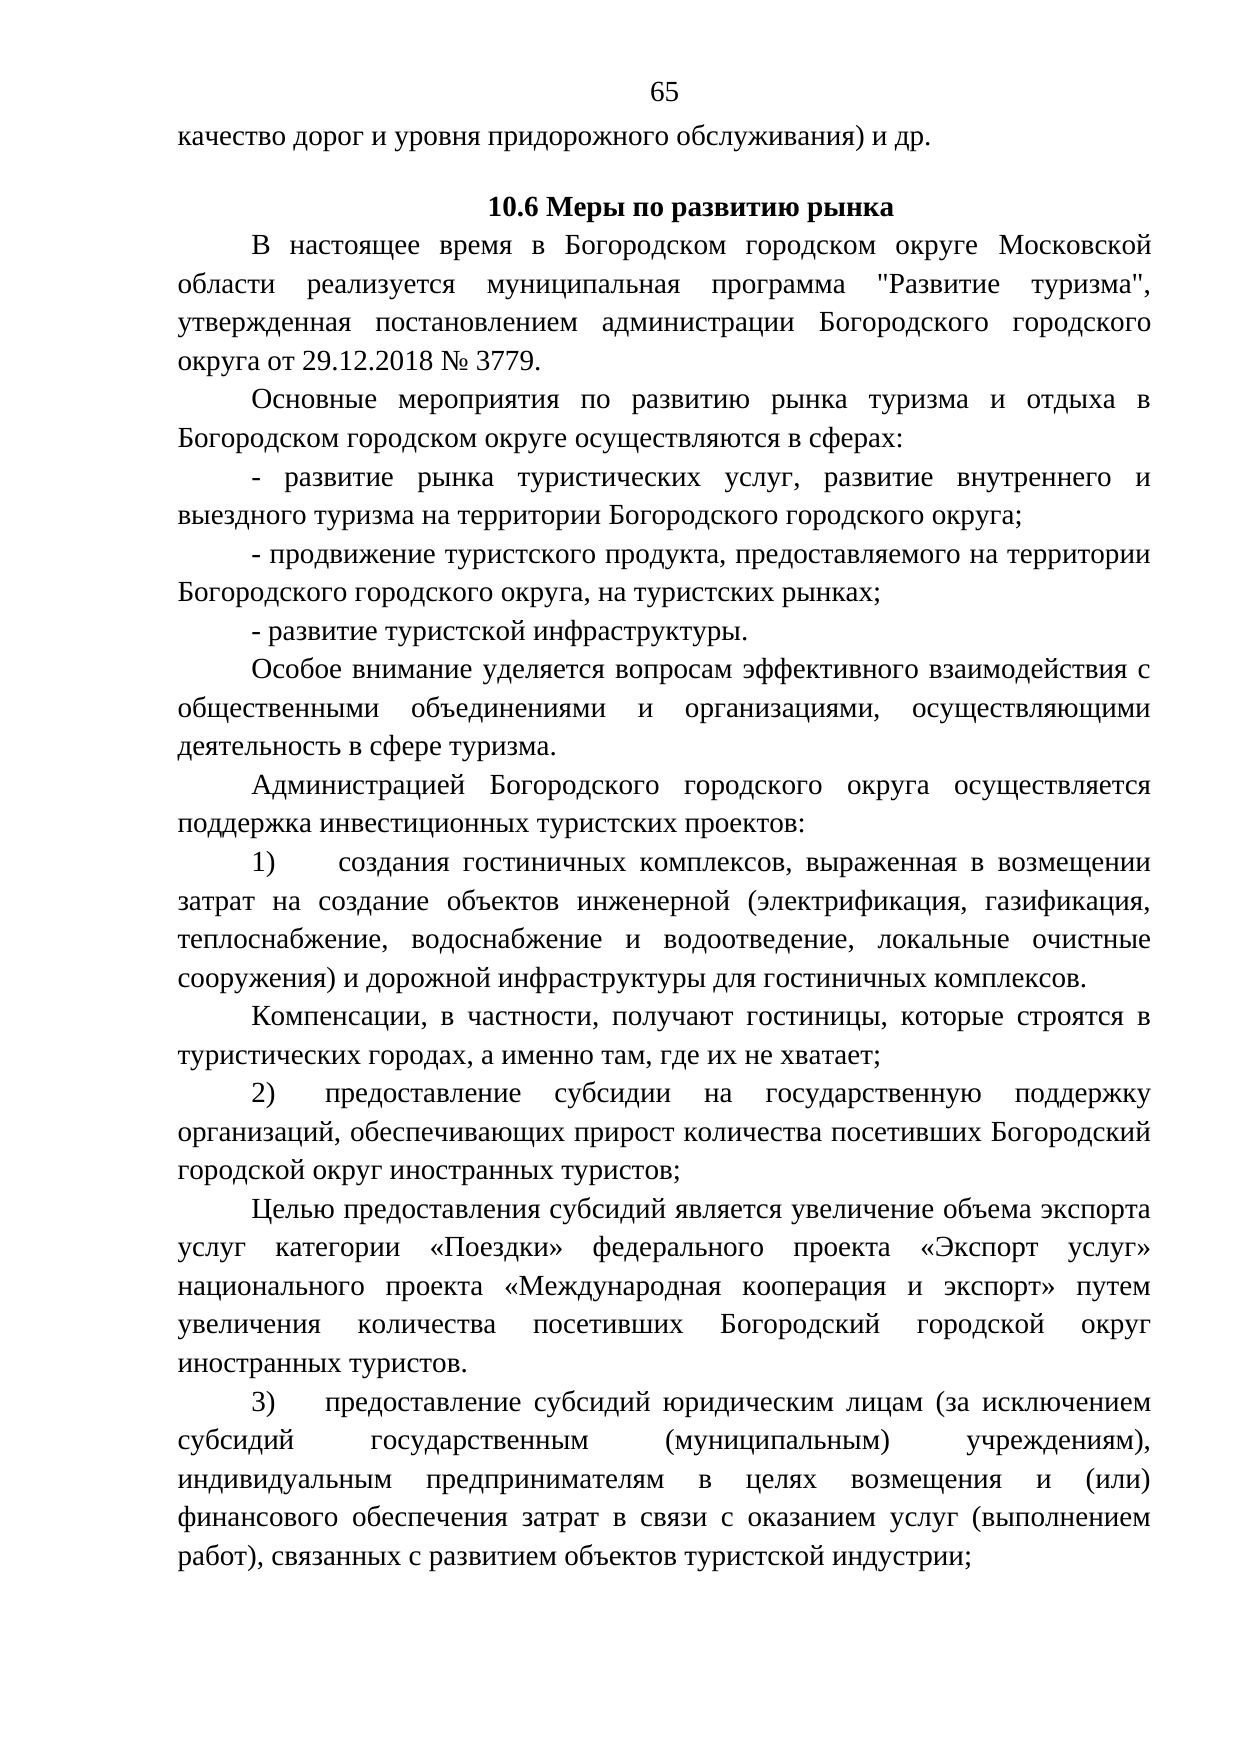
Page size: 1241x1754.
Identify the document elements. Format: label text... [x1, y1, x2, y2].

text - развитие рынка туристических услуг, развитие внутреннего и выездного туризма на территории Богородского городского округа; [177, 459, 1152, 531]
text 10.6 Меры по развитию рынка [487, 189, 1152, 222]
list создания гостиничных комплексов, выраженная в возмещении затрат на создание объектов инженерной (электрификация, газификация, теплоснабжение, водоснабжение и водоотведение, локальные очистные сооружения) и дорожной инфраструктуры для гостиничных комплексов. [177, 844, 1152, 993]
list предоставление субсидий юридическим лицам (за исключением субсидий государственным (муниципальным) учреждениям), индивидуальным предпринимателям в целях возмещения и (или) финансового обеспечения затрат в связи с оказанием услуг (выполнением работ), связанных с развитием объектов туристской индустрии; [177, 1384, 1152, 1571]
list предоставление субсидии на государственную поддержку организаций, обеспечивающих прирост количества посетивших Богородский городской округ иностранных туристов; [177, 1075, 1152, 1186]
text Основные мероприятия по развитию рынка туризма и отдыха в Богородском городском округе осуществляются в сферах: [177, 382, 1152, 454]
text - продвижение туристского продукта, предоставляемого на территории Богородского городского округа, на туристских рынках; [177, 536, 1152, 608]
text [177, 118, 1152, 152]
text Администрацией Богородского городского округа осуществляется поддержка инвестиционных туристских проектов: [177, 767, 1152, 839]
text - развитие туристской инфраструктуры. [177, 613, 1152, 646]
text В настоящее время в Богородском городском округе Московской области реализуется муниципальная программа "Развитие туризма", утвержденная постановлением администрации Богородского городского округа от 29.12.2018 № 3779. [177, 227, 1152, 377]
text Целью предоставления субсидий является увеличение объема экспорта услуг категории «Поездки» федерального проекта «Экспорт услуг» национального проекта «Международная кооперация и экспорт» путем увеличения количества посетивших Богородский городской округ иностранных туристов. [177, 1191, 1152, 1379]
text Особое внимание уделяется вопросам эффективного взаимодействия с общественными объединениями и организациями, осуществляющими деятельность в сфере туризма. [177, 651, 1152, 762]
text Компенсации, в частности, получают гостиницы, которые строятся в туристических городах, а именно там, где их не хватает; [177, 998, 1152, 1070]
